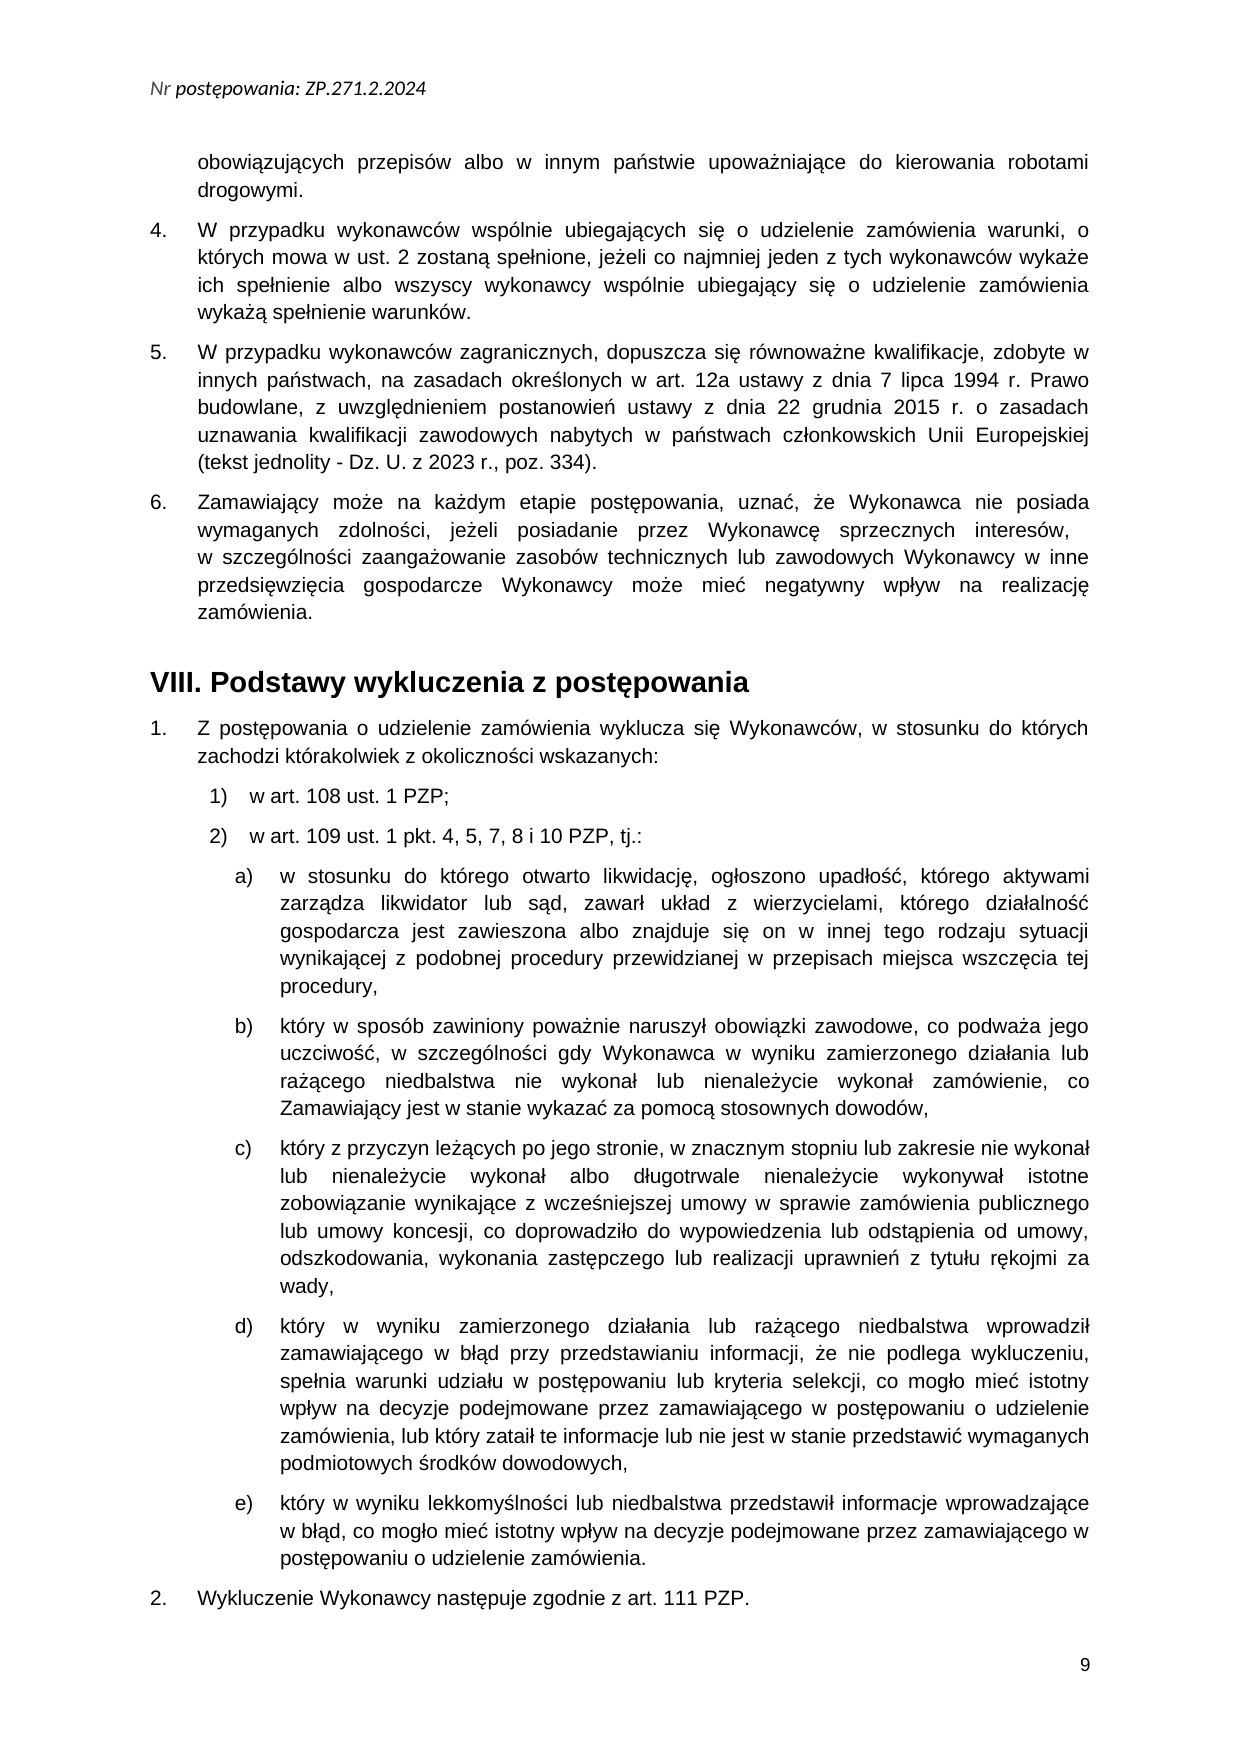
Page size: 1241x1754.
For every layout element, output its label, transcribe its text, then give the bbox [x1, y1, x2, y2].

list który w wyniku zamierzonego działania lub rażącego niedbalstwa wprowadził zamawiającego w błąd przy przedstawianiu informacji, że nie podlega wykluczeniu, spełnia warunki udziału w postępowaniu lub kryteria selekcji, co mogło mieć istotny wpływ na decyzje podejmowane przez zamawiającego w postępowaniu o udzielenie zamówienia, lub który zataił te informacje lub nie jest w stanie przedstawić wymaganych podmiotowych środków dowodowych, [234, 1313, 1090, 1475]
list Wykluczenie Wykonawcy następuje zgodnie z art. 111 PZP. [150, 1586, 1090, 1610]
list który w sposób zawiniony poważnie naruszył obowiązki zawodowe, co podważa jego uczciwość, w szczególności gdy Wykonawca w wyniku zamierzonego działania lub rażącego niedbalstwa nie wykonał lub nienależycie wykonał zamówienie, co Zamawiający jest w stanie wykazać za pomocą stosownych dowodów, [234, 1013, 1090, 1120]
list W przypadku wykonawców wspólnie ubiegających się o udzielenie zamówienia warunki, o których mowa w ust. 2 zostaną spełnione, jeżeli co najmniej jeden z tych wykonawców wykaże ich spełnienie albo wszyscy wykonawcy wspólnie ubiegający się o udzielenie zamówienia wykażą spełnienie warunków. [150, 217, 1090, 324]
list W przypadku wykonawców zagranicznych, dopuszcza się równoważne kwalifikacje, zdobyte w innych państwach, na zasadach określonych w art. 12a ustawy z dnia 7 lipca 1994 r. Prawo budowlane, z uwzględnieniem postanowień ustawy z dnia 22 grudnia 2015 r. o zasadach uznawania kwalifikacji zawodowych nabytych w państwach członkowskich Unii Europejskiej (tekst jednolity - Dz. U. z 2023 r., poz. 334). [150, 340, 1090, 474]
list w stosunku do którego otwarto likwidację, ogłoszono upadłość, którego aktywami zarządza likwidator lub sąd, zawarł układ z wierzycielami, którego działalność gospodarcza jest zawieszona albo znajduje się on w innej tego rodzaju sytuacji wynikającej z podobnej procedury przewidzianej w przepisach miejsca wszczęcia tej procedury, [234, 863, 1090, 997]
list który z przyczyn leżących po jego stronie, w znacznym stopniu lub zakresie nie wykonał lub nienależycie wykonał albo długotrwale nienależycie wykonywał istotne zobowiązanie wynikające z wcześniejszej umowy w sprawie zamówienia publicznego lub umowy koncesji, co doprowadziło do wypowiedzenia lub odstąpienia od umowy, odszkodowania, wykonania zastępczego lub realizacji uprawnień z tytułu rękojmi za wady, [234, 1136, 1090, 1297]
list w art. 109 ust. 1 pkt. 4, 5, 7, 8 i 10 PZP, tj.: [209, 823, 1090, 847]
list Zamawiający może na każdym etapie postępowania, uznać, że Wykonawca nie posiada wymaganych zdolności, jeżeli posiadanie przez Wykonawcę sprzecznych interesów, w szczególności zaangażowanie zasobów technicznych lub zawodowych Wykonawcy w inne przedsięwzięcia gospodarcze Wykonawcy może mieć negatywny wpływ na realizację zamówienia. [150, 490, 1090, 624]
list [150, 150, 1090, 201]
list który w wyniku lekkomyślności lub niedbalstwa przedstawił informacje wprowadzające w błąd, co mogło mieć istotny wpływ na decyzje podejmowane przez zamawiającego w postępowaniu o udzielenie zamówienia. [234, 1491, 1090, 1570]
list w art. 108 ust. 1 PZP; [209, 783, 1090, 807]
list Z postępowania o udzielenie zamówienia wyklucza się Wykonawców, w stosunku do których zachodzi którakolwiek z okoliczności wskazanych: [150, 716, 1090, 767]
subtitle VIII. Podstawy wykluczenia z postępowania [150, 665, 1090, 698]
